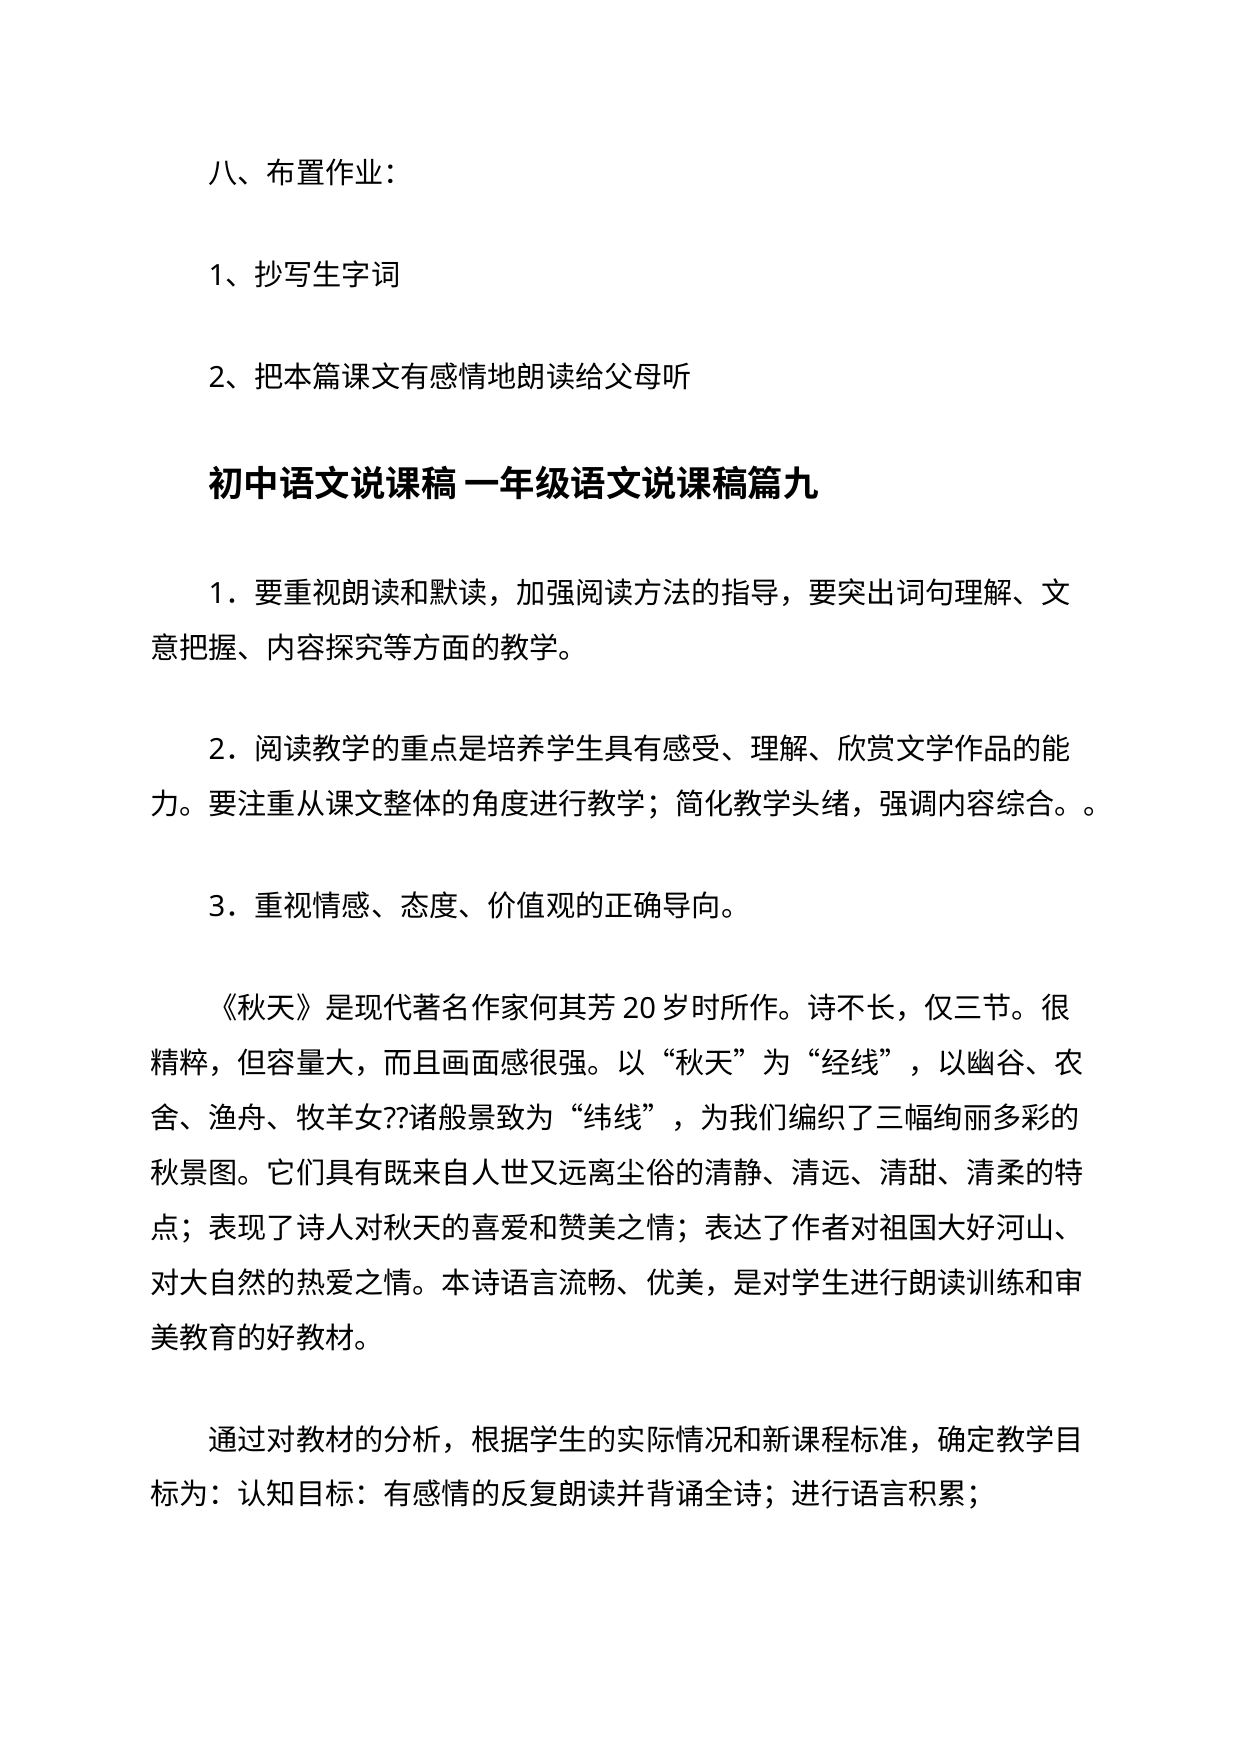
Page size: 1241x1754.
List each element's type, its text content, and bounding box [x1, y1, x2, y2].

text 八、布置作业： [150, 150, 1090, 192]
text 通过对教材的分析，根据学生的实际情况和新课程标准，确定教学目标为：认知目标：有感情的反复朗读并背诵全诗；进行语言积累； [150, 1416, 1090, 1513]
text 2、把本篇课文有感情地朗读给父母听 [150, 354, 1090, 396]
text 初中语文说课稿 一年级语文说课稿篇九 [150, 456, 1090, 507]
text 1、抄写生字词 [150, 252, 1090, 294]
text 2．阅读教学的重点是培养学生具有感受、理解、欣赏文学作品的能力。要注重从课文整体的角度进行教学；简化教学头绪，强调内容综合。。 [150, 726, 1090, 823]
text 3．重视情感、态度、价值观的正确导向。 [150, 883, 1090, 925]
text 《秋天》是现代著名作家何其芳20岁时所作。诗不长，仅三节。很精粹，但容量大，而且画面感很强。以“秋天”为“经线”，以幽谷、农舍、渔舟、牧羊女??诸般景致为“纬线”，为我们编织了三幅绚丽多彩的秋景图。它们具有既来自人世又远离尘俗的清静、清远、清甜、清柔的特点；表现了诗人对秋天的喜爱和赞美之情；表达了作者对祖国大好河山、对大自然的热爱之情。本诗语言流畅、优美，是对学生进行朗读训练和审美教育的好教材。 [150, 985, 1090, 1357]
text 1．要重视朗读和默读，加强阅读方法的指导，要突出词句理解、文意把握、内容探究等方面的教学。 [150, 569, 1090, 666]
